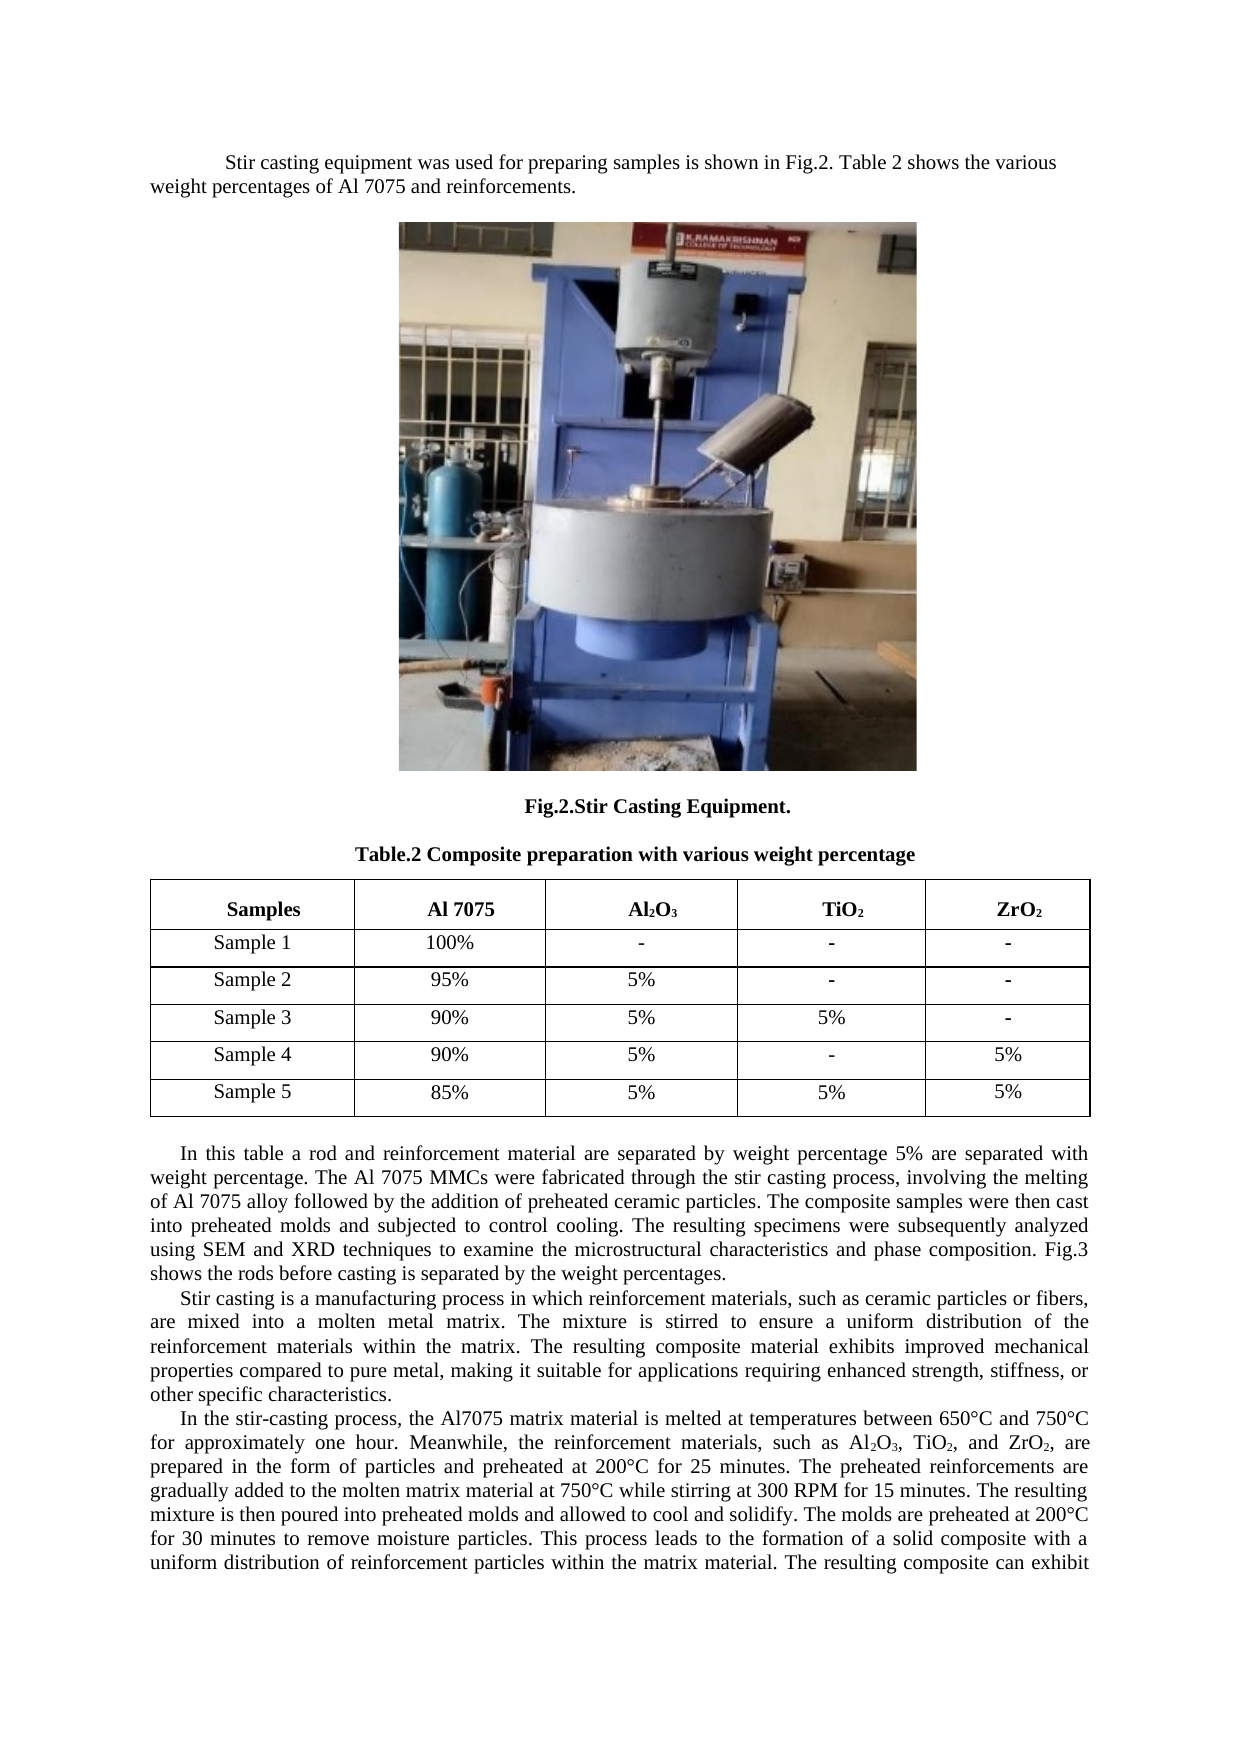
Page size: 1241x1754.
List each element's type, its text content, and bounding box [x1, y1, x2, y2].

table_cell - [546, 930, 737, 966]
table_cell 5% [546, 1080, 737, 1116]
table_cell Sample 2 [151, 968, 354, 1004]
table_header TiO2 [738, 880, 925, 929]
table_cell 100% [355, 930, 545, 966]
table_cell Sample 4 [151, 1042, 354, 1078]
table_cell 95% [355, 968, 545, 1004]
table_cell Sample 5 [151, 1080, 354, 1116]
text Stir casting is a manufacturing process in which reinforcement materials, such as ceramic particles or fibers, are mixed into a molten metal matrix. The mixture is stirred to ensure a uniform distribution of the reinforcement materials within the matrix. The resulting composite material exhibits improved mechanical properties compared to pure metal, making it suitable for applications requiring enhanced strength, stiffness, or other specific characteristics. [150, 1285, 1090, 1406]
picture [398, 222, 917, 771]
table_cell Sample 3 [151, 1005, 354, 1041]
text Table.2 Composite preparation with various weight percentage [150, 843, 1090, 866]
table_cell Sample 1 [151, 930, 354, 966]
table_cell 5% [546, 1005, 737, 1041]
table_header ZrO2 [926, 880, 1089, 929]
table_cell 5% [546, 968, 737, 1004]
table_cell 5% [546, 1042, 737, 1078]
table_header Al2O3 [546, 880, 737, 929]
table_cell 90% [355, 1042, 545, 1078]
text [150, 1406, 1090, 1574]
table_header Al 7075 [355, 880, 545, 929]
table_cell 5% [926, 1042, 1089, 1078]
table_header Samples [151, 880, 354, 929]
table_cell 90% [355, 1005, 545, 1041]
table_cell - [738, 1042, 925, 1078]
table_cell - [926, 1005, 1089, 1041]
table_cell 5% [738, 1005, 925, 1041]
text Fig.2.Stir Casting Equipment. [150, 794, 1090, 818]
table_cell - [738, 968, 925, 1004]
table_cell - [926, 930, 1089, 966]
table_cell 5% [738, 1080, 925, 1116]
table_cell 5% [926, 1080, 1089, 1116]
table_cell 85% [355, 1080, 545, 1116]
table_cell - [926, 968, 1089, 1004]
text Stir casting equipment was used for preparing samples is shown in Fig.2. Table 2 shows the various weight percentages of Al 7075 and reinforcements. [150, 150, 1090, 198]
text In this table a rod and reinforcement material are separated by weight percentage 5% are separated with weight percentage. The Al 7075 MMCs were fabricated through the stir casting process, involving the melting of Al 7075 alloy followed by the addition of preheated ceramic particles. The composite samples were then cast into preheated molds and subjected to control cooling. The resulting specimens were subsequently analyzed using SEM and XRD techniques to examine the microstructural characteristics and phase composition. Fig.3 shows the rods before casting is separated by the weight percentages. [150, 1141, 1090, 1285]
table_cell - [738, 930, 925, 966]
